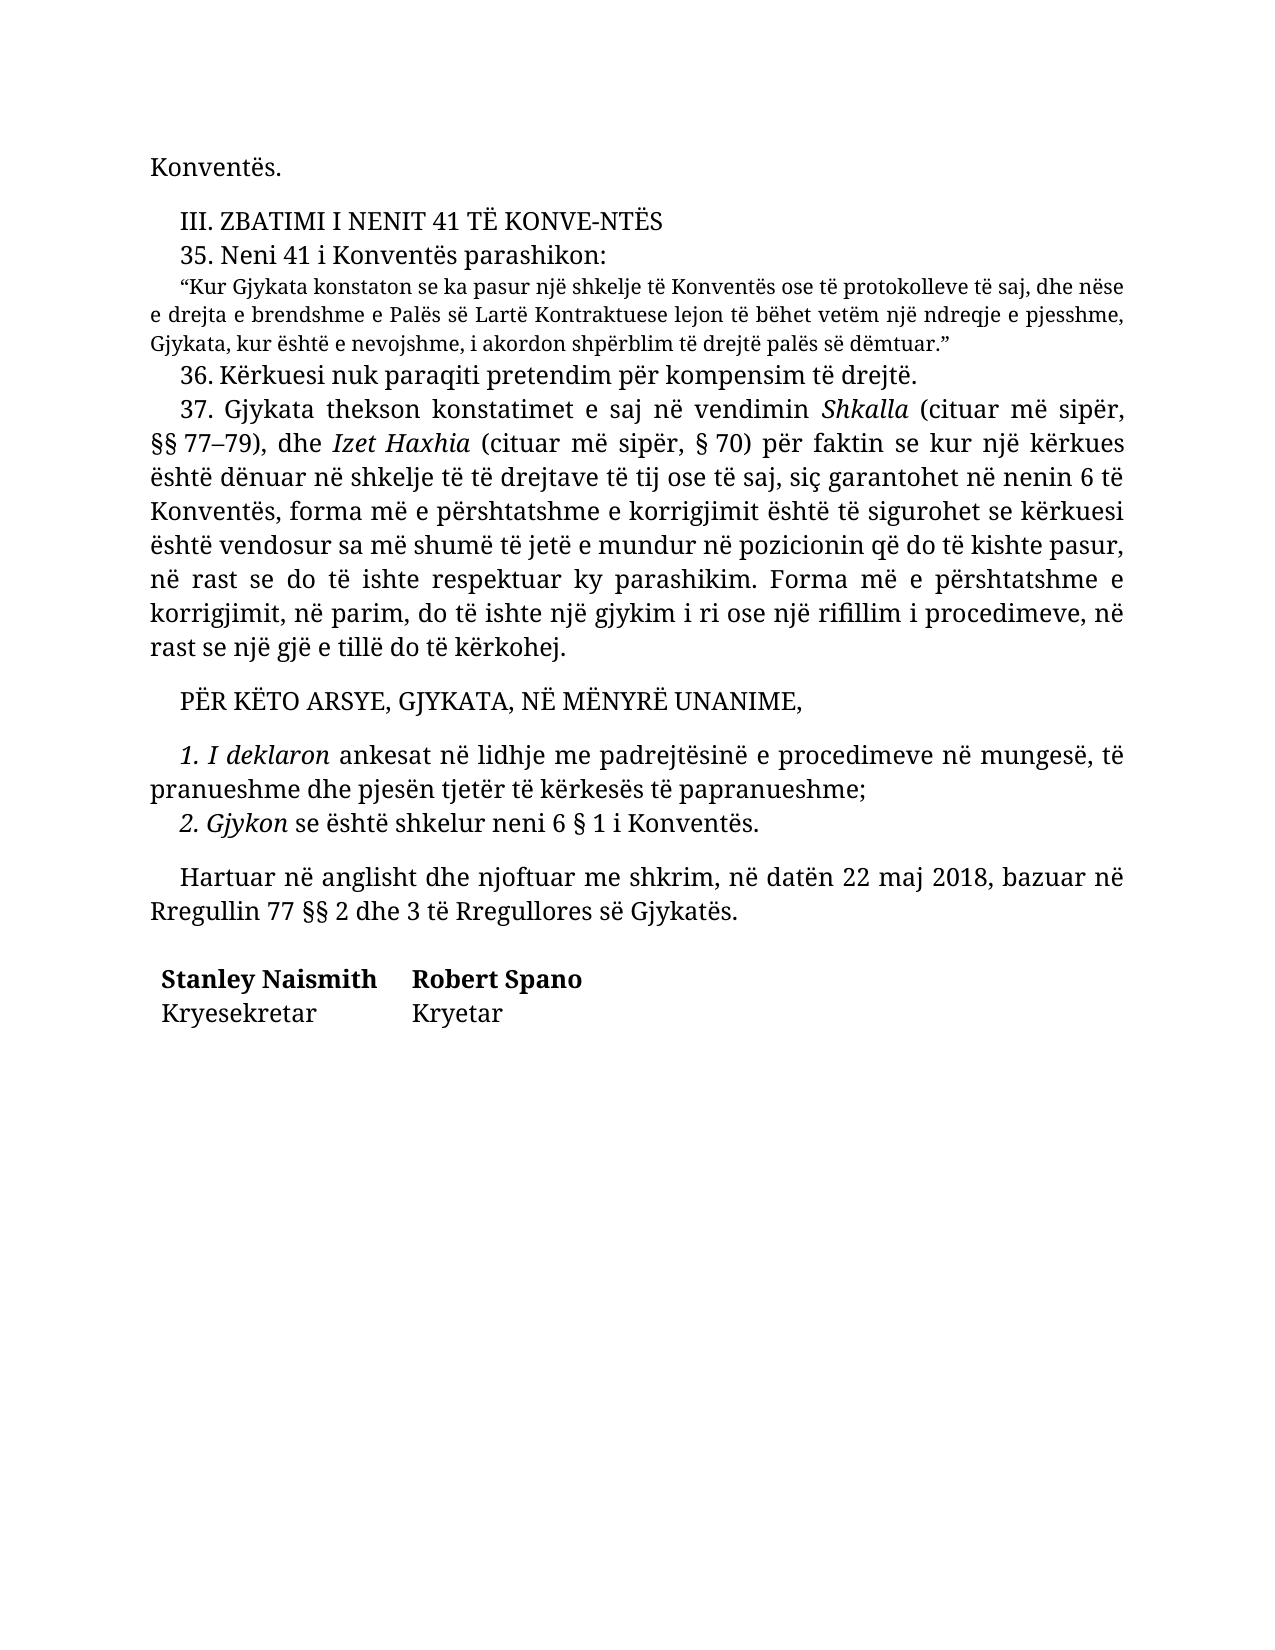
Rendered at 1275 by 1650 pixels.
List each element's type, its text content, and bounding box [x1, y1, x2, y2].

text 35. Neni 41 i Konventës parashikon: [150, 238, 1125, 272]
text 36. Kërkuesi nuk paraqiti pretendim për kompensim të drejtë. [150, 357, 1125, 391]
text 1. I deklaron ankesat në lidhje me padrejtësinë e procedimeve në mungesë, të pranueshme dhe pjesën tjetër të kërkesës të papranueshme; [150, 738, 1125, 806]
text Hartuar në anglisht dhe njoftuar me shkrim, në datën 22 maj 2018, bazuar në Rregullin 77 §§ 2 dhe 3 të Rregullores së Gjykatës. [150, 860, 1125, 928]
text 37. Gjykata thekson konstatimet e saj në vendimin Shkalla (cituar më sipër, §§ 77–79), dhe Izet Haxhia (cituar më sipër, § 70) për faktin se kur një kërkues është dënuar në shkelje të të drejtave të tij ose të saj, siç garantohet në nenin 6 të Konventës, forma më e përshtatshme e korrigjimit është të sigurohet se kërkuesi është vendosur sa më shumë të jetë e mundur në pozicionin që do të kishte pasur, në rast se do të ishte respektuar ky parashikim. Forma më e përshtatshme e korrigjimit, në parim, do të ishte një gjykim i ri ose një rifillim i procedimeve, në rast se një gjë e tillë do të kërkohej. [150, 391, 1125, 664]
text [150, 150, 1125, 184]
text III. ZBATIMI I NENIT 41 TË KONVE-NTËS [150, 204, 1125, 238]
table_header Robert Spano Kryetar [400, 962, 651, 1030]
table_header Stanley Naismith Kryesekretar [150, 962, 400, 1030]
text 2. Gjykon se është shkelur neni 6 § 1 i Konventës. [150, 806, 1125, 840]
text “Kur Gjykata konstaton se ka pasur një shkelje të Konventës ose të protokolleve të saj, dhe nëse e drejta e brendshme e Palës së Lartë Kontraktuese lejon të bëhet vetëm një ndreqje e pjesshme, Gjykata, kur është e nevojshme, i akordon shpërblim të drejtë palës së dëmtuar.” [150, 272, 1125, 357]
text PËR KËTO ARSYE, GJYKATA, NË MËNYRË UNANIME, [150, 684, 1125, 718]
